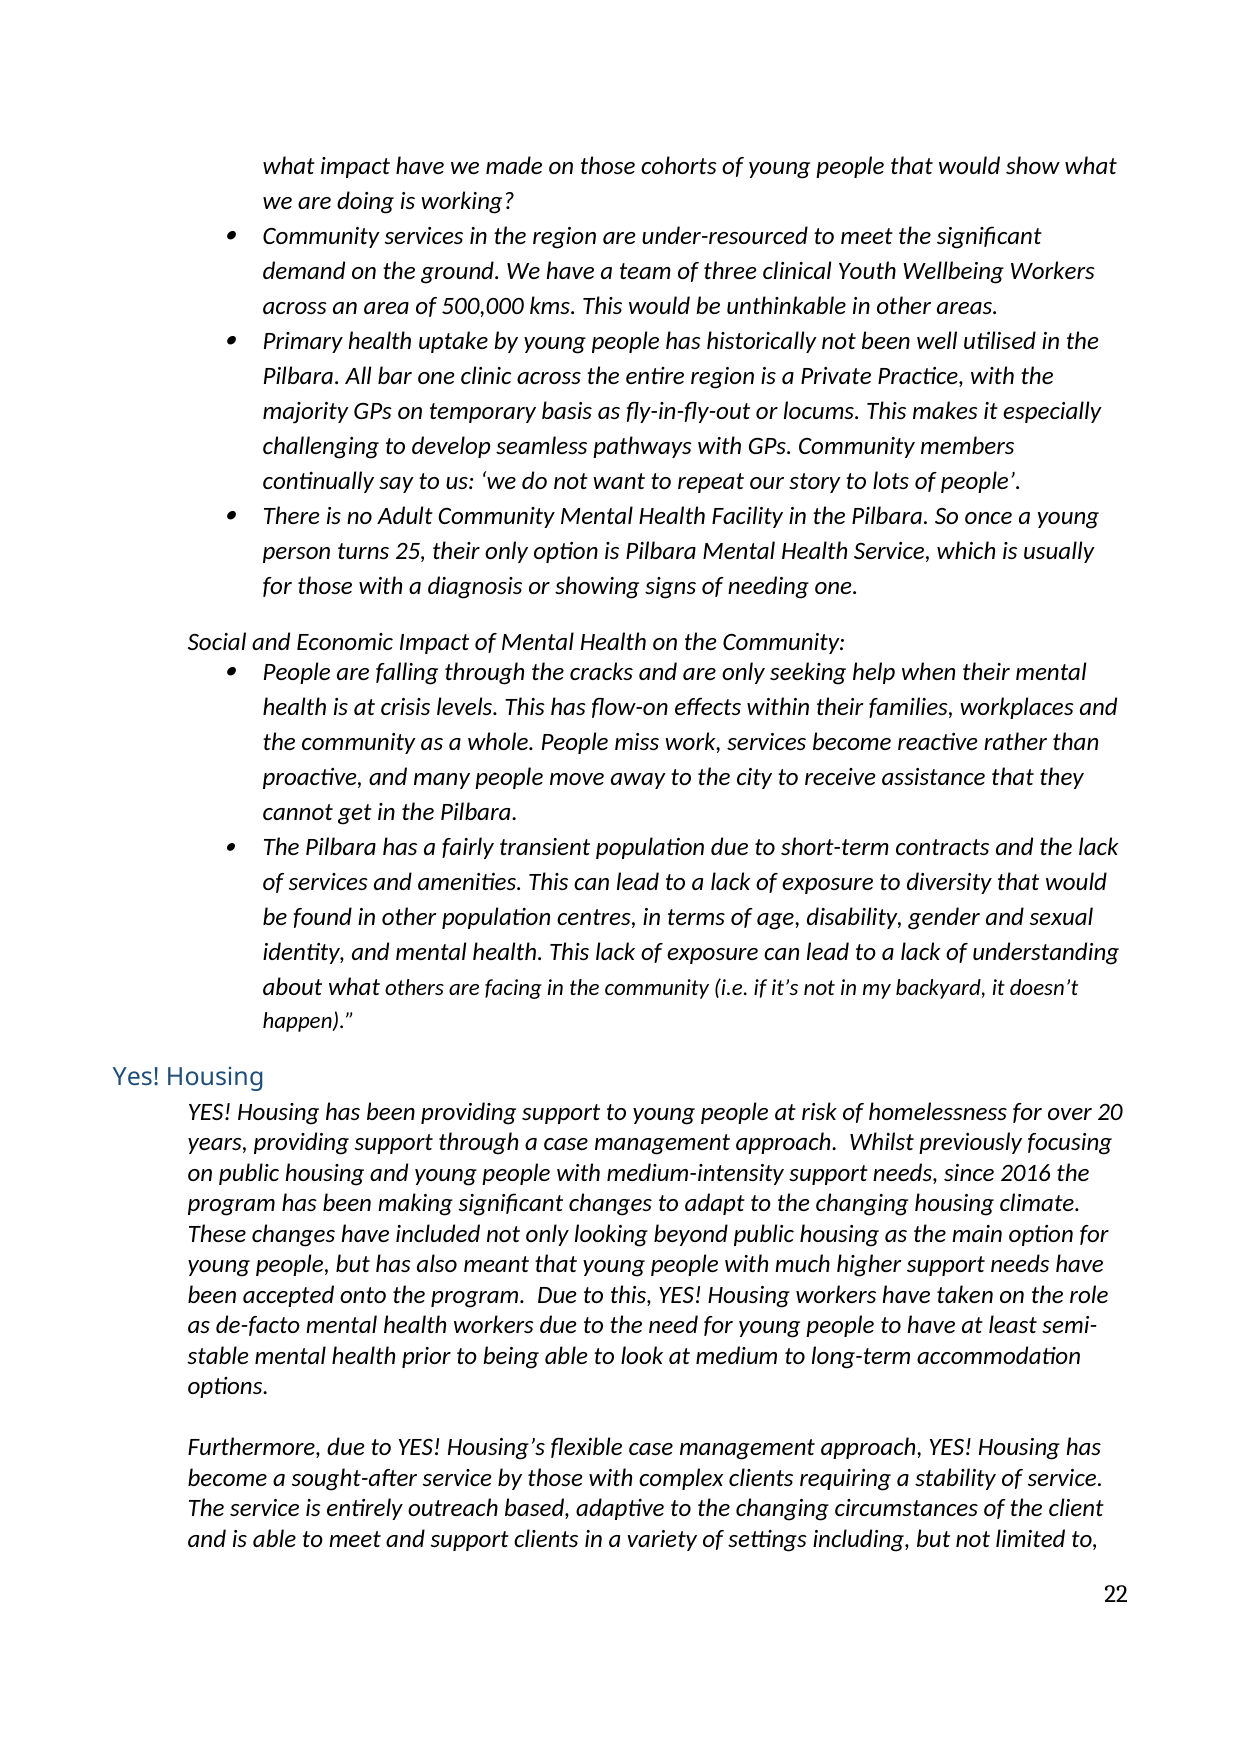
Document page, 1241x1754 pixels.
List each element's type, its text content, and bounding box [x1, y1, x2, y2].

list People are falling through the cracks and are only seeking help when their mental health is at crisis levels. This has flow-on effects within their families, workplaces and the community as a whole. People miss work, services become reactive rather than proactive, and many people move away to the city to receive assistance that they cannot get in the Pilbara. [225, 656, 1128, 827]
text YES! Housing has been providing support to young people at risk of homelessness for over 20 years, providing support through a case management approach. Whilst previously focusing on public housing and young people with medium-intensity support needs, since 2016 the program has been making significant changes to adapt to the changing housing climate. These changes have included not only looking beyond public housing as the main option for young people, but has also meant that young people with much higher support needs have been accepted onto the program. Due to this, YES! Housing workers have taken on the role as de-facto mental health workers due to the need for young people to have at least semi-stable mental health prior to being able to look at medium to long-term accommodation options. [187, 1096, 1128, 1401]
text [187, 1432, 1128, 1554]
list There is no Adult Community Mental Health Facility in the Pilbara. So once a young person turns 25, their only option is Pilbara Mental Health Service, which is usually for those with a diagnosis or showing signs of needing one. [225, 500, 1128, 601]
text Social and Economic Impact of Mental Health on the Community: [187, 626, 1128, 656]
list The Pilbara has a fairly transient population due to short-term contracts and the lack of services and amenities. This can lead to a lack of exposure to diversity that would be found in other population centres, in terms of age, disability, gender and sexual identity, and mental health. This lack of exposure can lead to a lack of understanding about what others are facing in the community (i.e. if it’s not in my backyard, it doesn’t happen).” [225, 831, 1128, 1034]
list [225, 150, 1128, 216]
subtitle Yes! Housing [112, 1059, 1128, 1093]
list Community services in the region are under-resourced to meet the significant demand on the ground. We have a team of three clinical Youth Wellbeing Workers across an area of 500,000 kms. This would be unthinkable in other areas. [225, 220, 1128, 321]
list Primary health uptake by young people has historically not been well utilised in the Pilbara. All bar one clinic across the entire region is a Private Practice, with the majority GPs on temporary basis as fly-in-fly-out or locums. This makes it especially challenging to develop seamless pathways with GPs. Community members continually say to us: ‘we do not want to repeat our story to lots of people’. [225, 325, 1128, 496]
